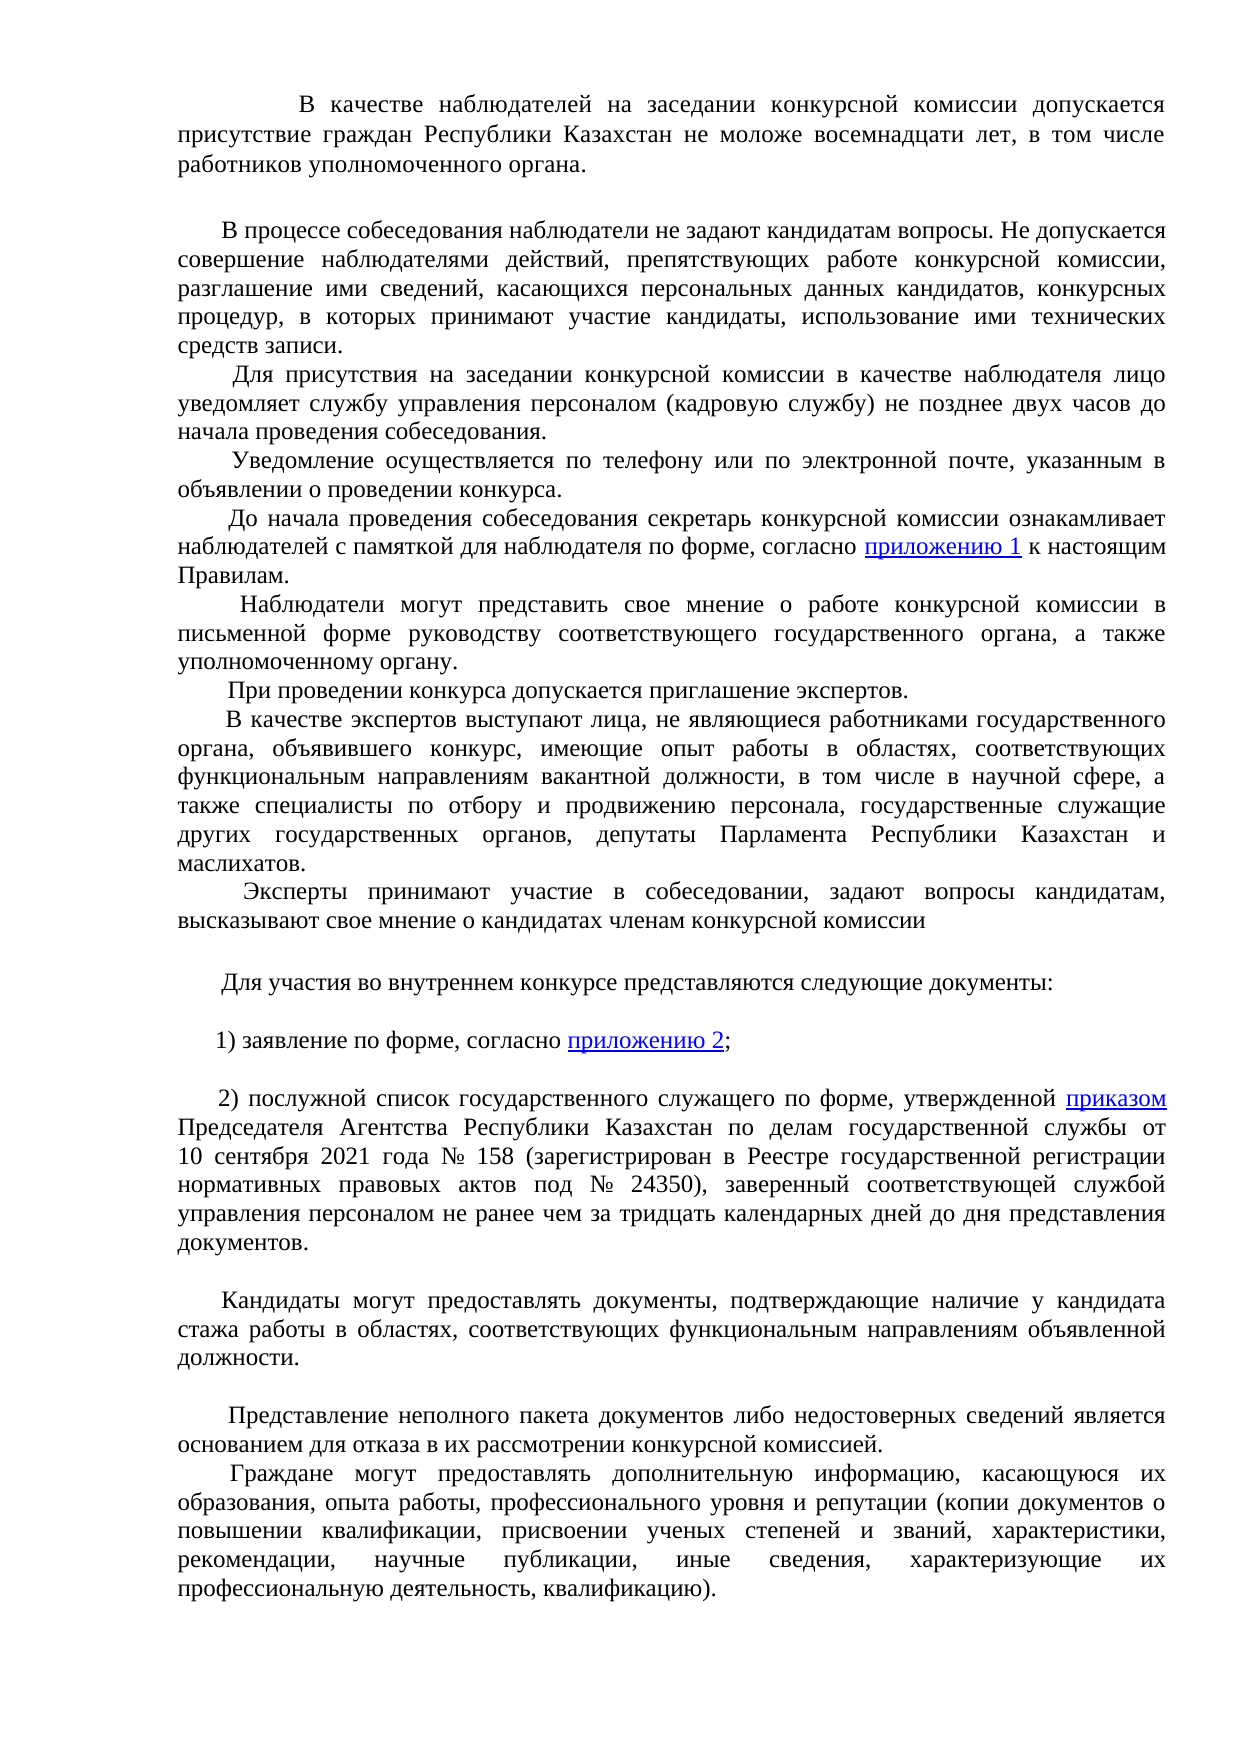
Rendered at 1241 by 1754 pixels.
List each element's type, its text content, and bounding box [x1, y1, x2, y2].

text В процессе собеседования наблюдатели не задают кандидатам вопросы. Не допускается совершение наблюдателями действий, препятствующих работе конкурсной комиссии, разглашение ими сведений, касающихся персональных данных кандидатов, конкурсных процедур, в которых принимают участие кандидаты, использование ими технических средств записи. [177, 215, 1167, 359]
text При проведении конкурса допускается приглашение экспертов. [177, 675, 1167, 704]
text 1) заявление по форме, согласно приложению 2; [177, 1025, 1167, 1054]
text Для присутствия на заседании конкурсной комиссии в качестве наблюдателя лицо уведомляет службу управления персоналом (кадровую службу) не позднее двух часов до начала проведения собеседования. [177, 359, 1167, 445]
text 2) послужной список государственного служащего по форме, утвержденной приказом Председателя Агентства Республики Казахстан по делам государственной службы от 10 сентября 2021 года № 158 (зарегистрирован в Реестре государственной регистрации нормативных правовых актов под № 24350), заверенный соответствующей службой управления персоналом не ранее чем за тридцать календарных дней до дня представления документов. [177, 1083, 1167, 1256]
text Представление неполного пакета документов либо недостоверных сведений является основанием для отказа в их рассмотрении конкурсной комиссией. [177, 1400, 1167, 1458]
text До начала проведения собеседования секретарь конкурсной комиссии ознакамливает наблюдателей с памяткой для наблюдателя по форме, согласно приложению 1 к настоящим Правилам. [177, 503, 1167, 589]
text В качестве экспертов выступают лица, не являющиеся работниками государственного органа, объявившего конкурс, имеющие опыт работы в областях, соответствующих функциональным направлениям вакантной должности, в том числе в научной сфере, а также специалисты по отбору и продвижению персонала, государственные служащие других государственных органов, депутаты Парламента Республики Казахстан и маслихатов. [177, 704, 1167, 876]
text Граждане могут предоставлять дополнительную информацию, касающуюся их образования, опыта работы, профессионального уровня и репутации (копии документов о повышении квалификации, присвоении ученых степеней и званий, характеристики, рекомендации, научные публикации, иные сведения, характеризующие их профессиональную деятельность, квалификацию). [177, 1458, 1167, 1602]
text Для участия во внутреннем конкурсе представляются следующие документы: [177, 967, 1167, 996]
text В качестве наблюдателей на заседании конкурсной комиссии допускается присутствие граждан Республики Казахстан не моложе восемнадцати лет, в том числе работников уполномоченного органа. [177, 89, 1167, 178]
text Наблюдатели могут представить свое мнение о работе конкурсной комиссии в письменной форме руководству соответствующего государственного органа, а также уполномоченному органу. [177, 589, 1167, 675]
text Кандидаты могут предоставлять документы, подтверждающие наличие у кандидата стажа работы в областях, соответствующих функциональным направлениям объявленной должности. [177, 1285, 1167, 1371]
text Эксперты принимают участие в собеседовании, задают вопросы кандидатам, высказывают свое мнение о кандидатах членам конкурсной комиссии [177, 876, 1167, 934]
text Уведомление осуществляется по телефону или по электронной почте, указанным в объявлении о проведении конкурса. [177, 445, 1167, 503]
